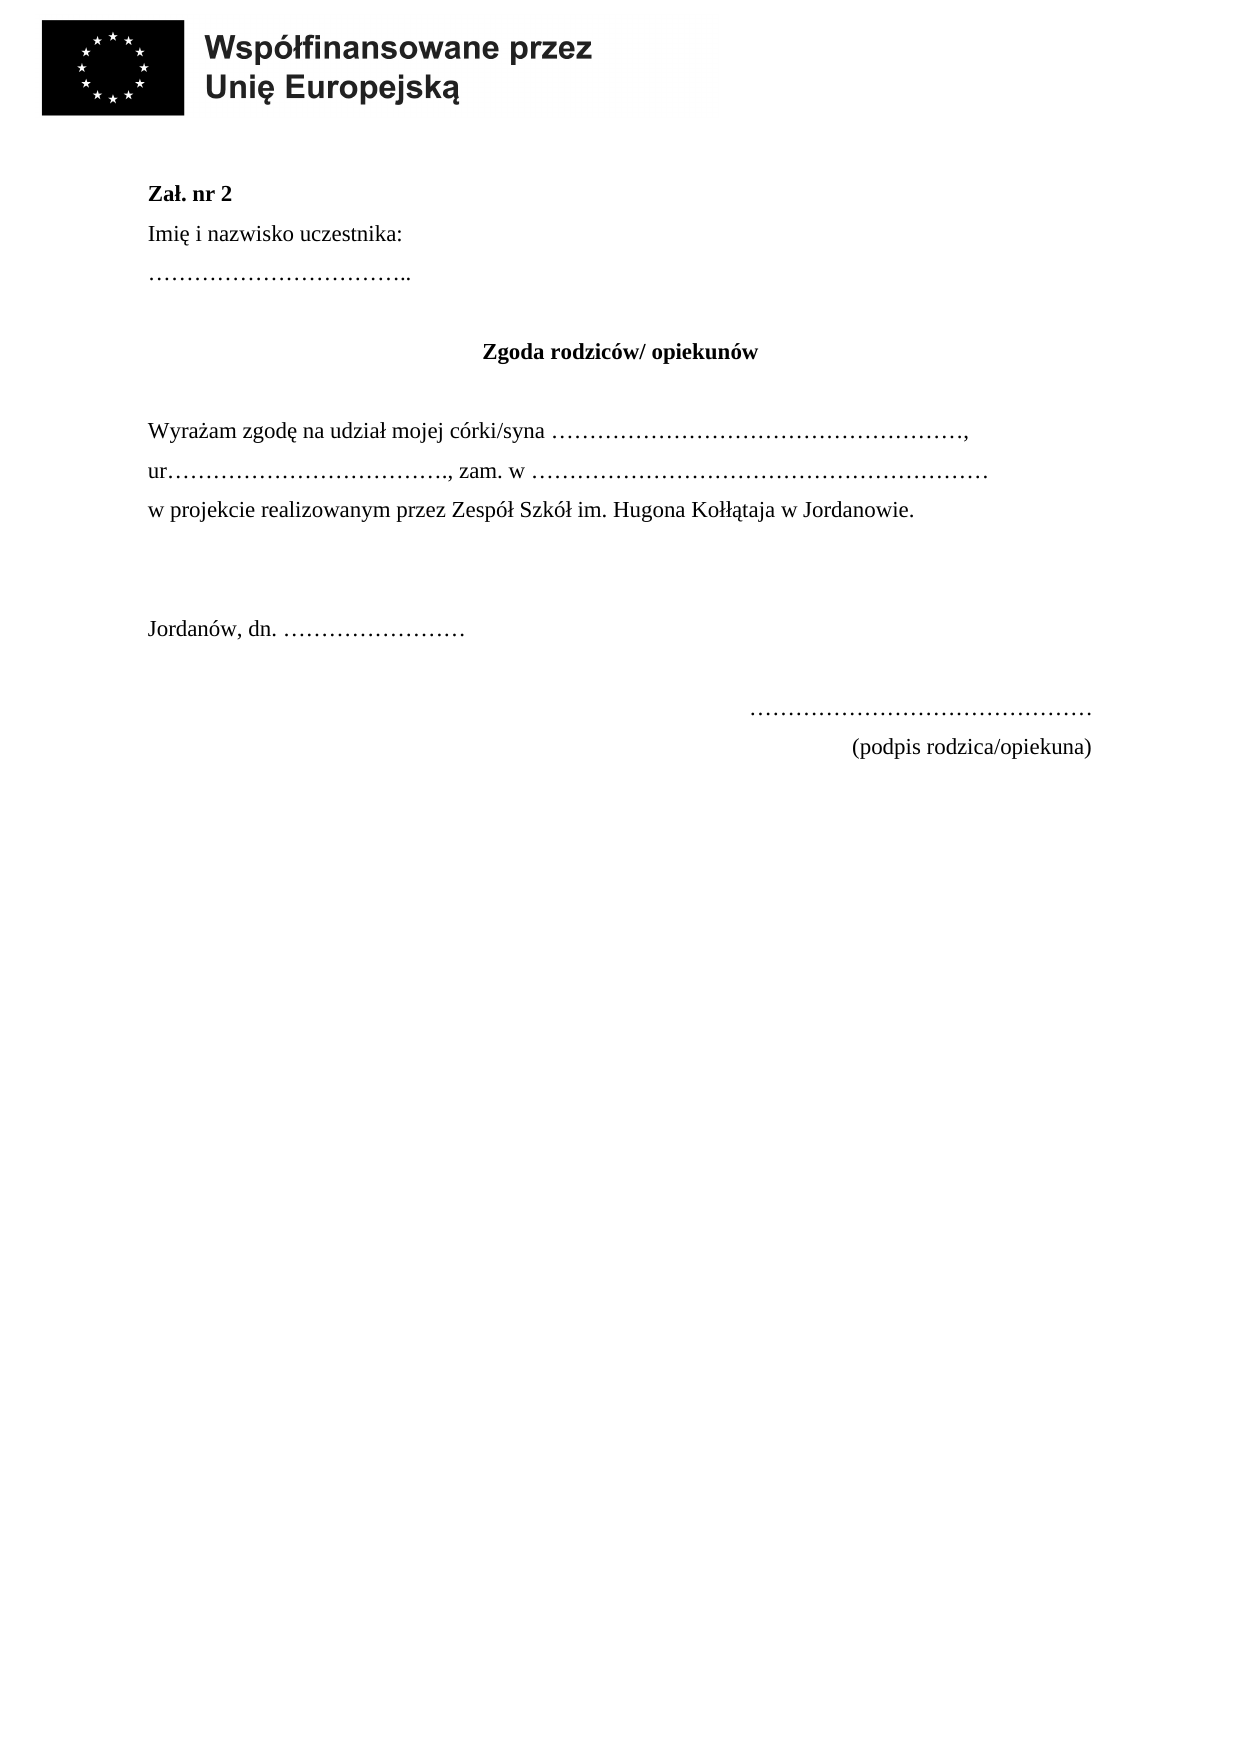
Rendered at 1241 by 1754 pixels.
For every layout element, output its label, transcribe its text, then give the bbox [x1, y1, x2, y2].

picture [34, 14, 719, 118]
text Wyrażam zgodę na udział mojej córki/syna ………………………………………………, ur………………………………., zam. w …………………………………………………… [148, 417, 1092, 483]
text Jordanów, dn. …………………… [148, 614, 1092, 641]
text …………………………….. [148, 259, 1092, 286]
text (podpis rodzica/opiekuna) [148, 733, 1092, 759]
text Zał. nr 2 [148, 180, 1092, 207]
text w projekcie realizowanym przez Zespół Szkół im. Hugona Kołłątaja w Jordanowie. [148, 496, 1092, 522]
text Imię i nazwisko uczestnika: [148, 220, 1092, 246]
text Zgoda rodziców/ opiekunów [148, 338, 1092, 364]
text ……………………………………… [148, 693, 1092, 720]
